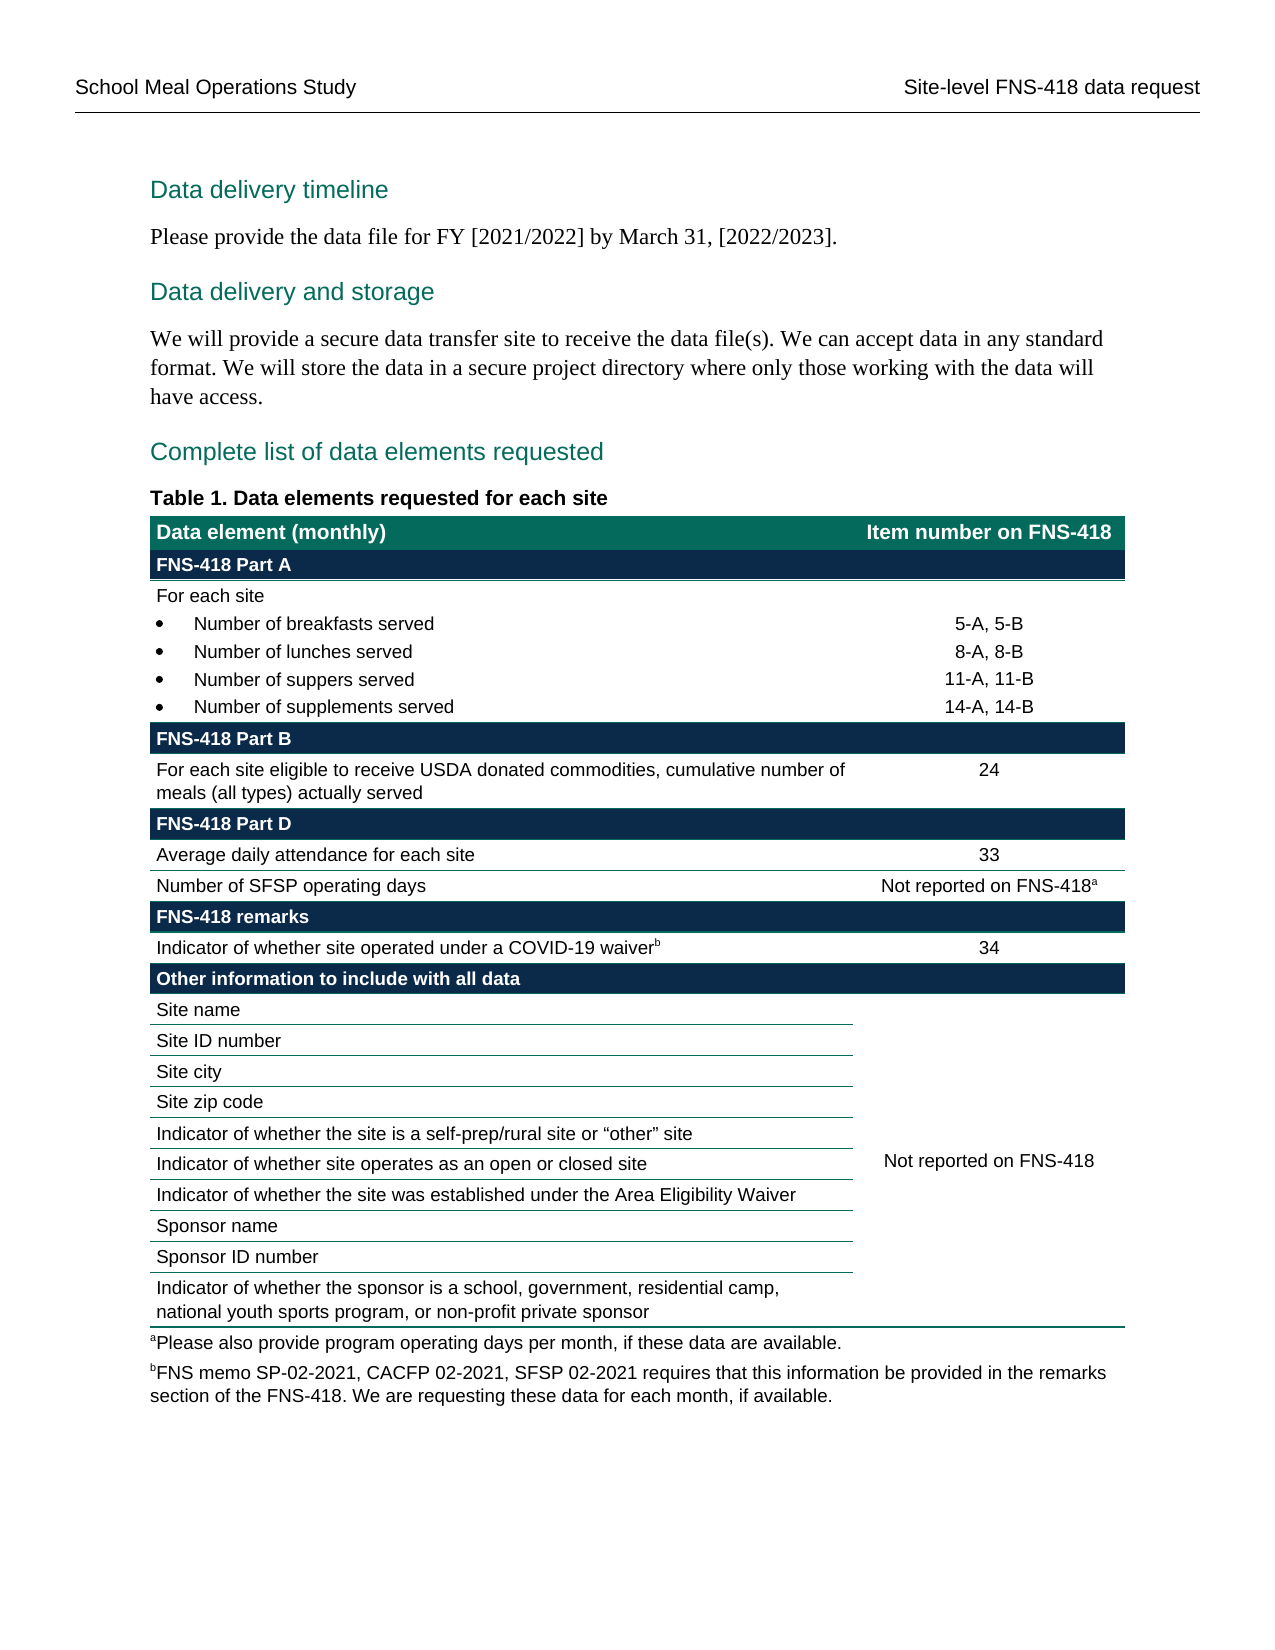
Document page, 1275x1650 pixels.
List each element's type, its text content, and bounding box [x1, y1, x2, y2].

table_cell Sponsor ID number [150, 1242, 853, 1272]
table_cell Site ID number [150, 1025, 853, 1055]
text Data delivery timeline [150, 175, 1125, 204]
table_cell FNS-418 Part A [150, 550, 1125, 579]
table_cell For each site Number of breakfasts served Number of lunches served Number of suppers served Number of supplements served [150, 581, 853, 722]
text Please provide the data file for FY [2021/2022] by March 31, [2022/2023]. [150, 223, 1125, 249]
text bFNS memo SP-02-2021, CACFP 02-2021, SFSP 02-2021 requires that this information be provided in the remarks section of the FNS-418. We are requesting these data for each month, if available. [150, 1361, 1125, 1407]
table_cell 33 [853, 840, 1125, 869]
table_cell Site name [150, 994, 853, 1024]
table_cell For each site eligible to receive USDA donated commodities, cumulative number of meals (all types) actually served [150, 754, 853, 808]
table_cell FNS-418 Part D [150, 809, 1125, 839]
table_cell Indicator of whether the site was established under the Area Eligibility Waiver [150, 1180, 853, 1210]
text Data delivery and storage [150, 277, 1125, 306]
table_cell Site city [150, 1056, 853, 1086]
table_cell FNS-418 remarks [150, 902, 1125, 931]
table_cell Indicator of whether the site is a self-prep/rural site or “other” site [150, 1118, 853, 1148]
table_cell Not reported on FNS-418 [853, 994, 1125, 1326]
table_cell Not reported on FNS-418a [853, 871, 1125, 901]
table_cell Indicator of whether site operates as an open or closed site [150, 1149, 853, 1179]
table_cell 34 [853, 933, 1125, 962]
table_cell Indicator of whether site operated under a COVID-19 waiverb [150, 933, 853, 962]
table_cell FNS-418 Part B [150, 723, 1125, 753]
table_cell Number of SFSP operating days [150, 871, 853, 901]
table_cell Sponsor name [150, 1211, 853, 1241]
table_cell 5-A, 5-B 8-A, 8-B 11-A, 11-B 14-A, 14-B [853, 581, 1125, 722]
text We will provide a secure data transfer site to receive the data file(s). We can accept data in any standard format. We will store the data in a secure project directory where only those working with the data will have access. [150, 325, 1125, 410]
title Table 1. Data elements requested for each site [150, 486, 1125, 509]
text aPlease also provide program operating days per month, if these data are available. [150, 1332, 1125, 1353]
table_header Item number on FNS-418 [853, 516, 1125, 549]
table_header Data element (monthly) [150, 516, 853, 549]
table_cell Indicator of whether the sponsor is a school, government, residential camp, national youth sports program, or non-profit private sponsor [150, 1273, 853, 1326]
table_cell Average daily attendance for each site [150, 840, 853, 869]
table_cell 24 [853, 754, 1125, 808]
text Complete list of data elements requested [150, 437, 1125, 466]
table_cell Site zip code [150, 1087, 853, 1117]
table_cell Other information to include with all data [150, 964, 1125, 993]
